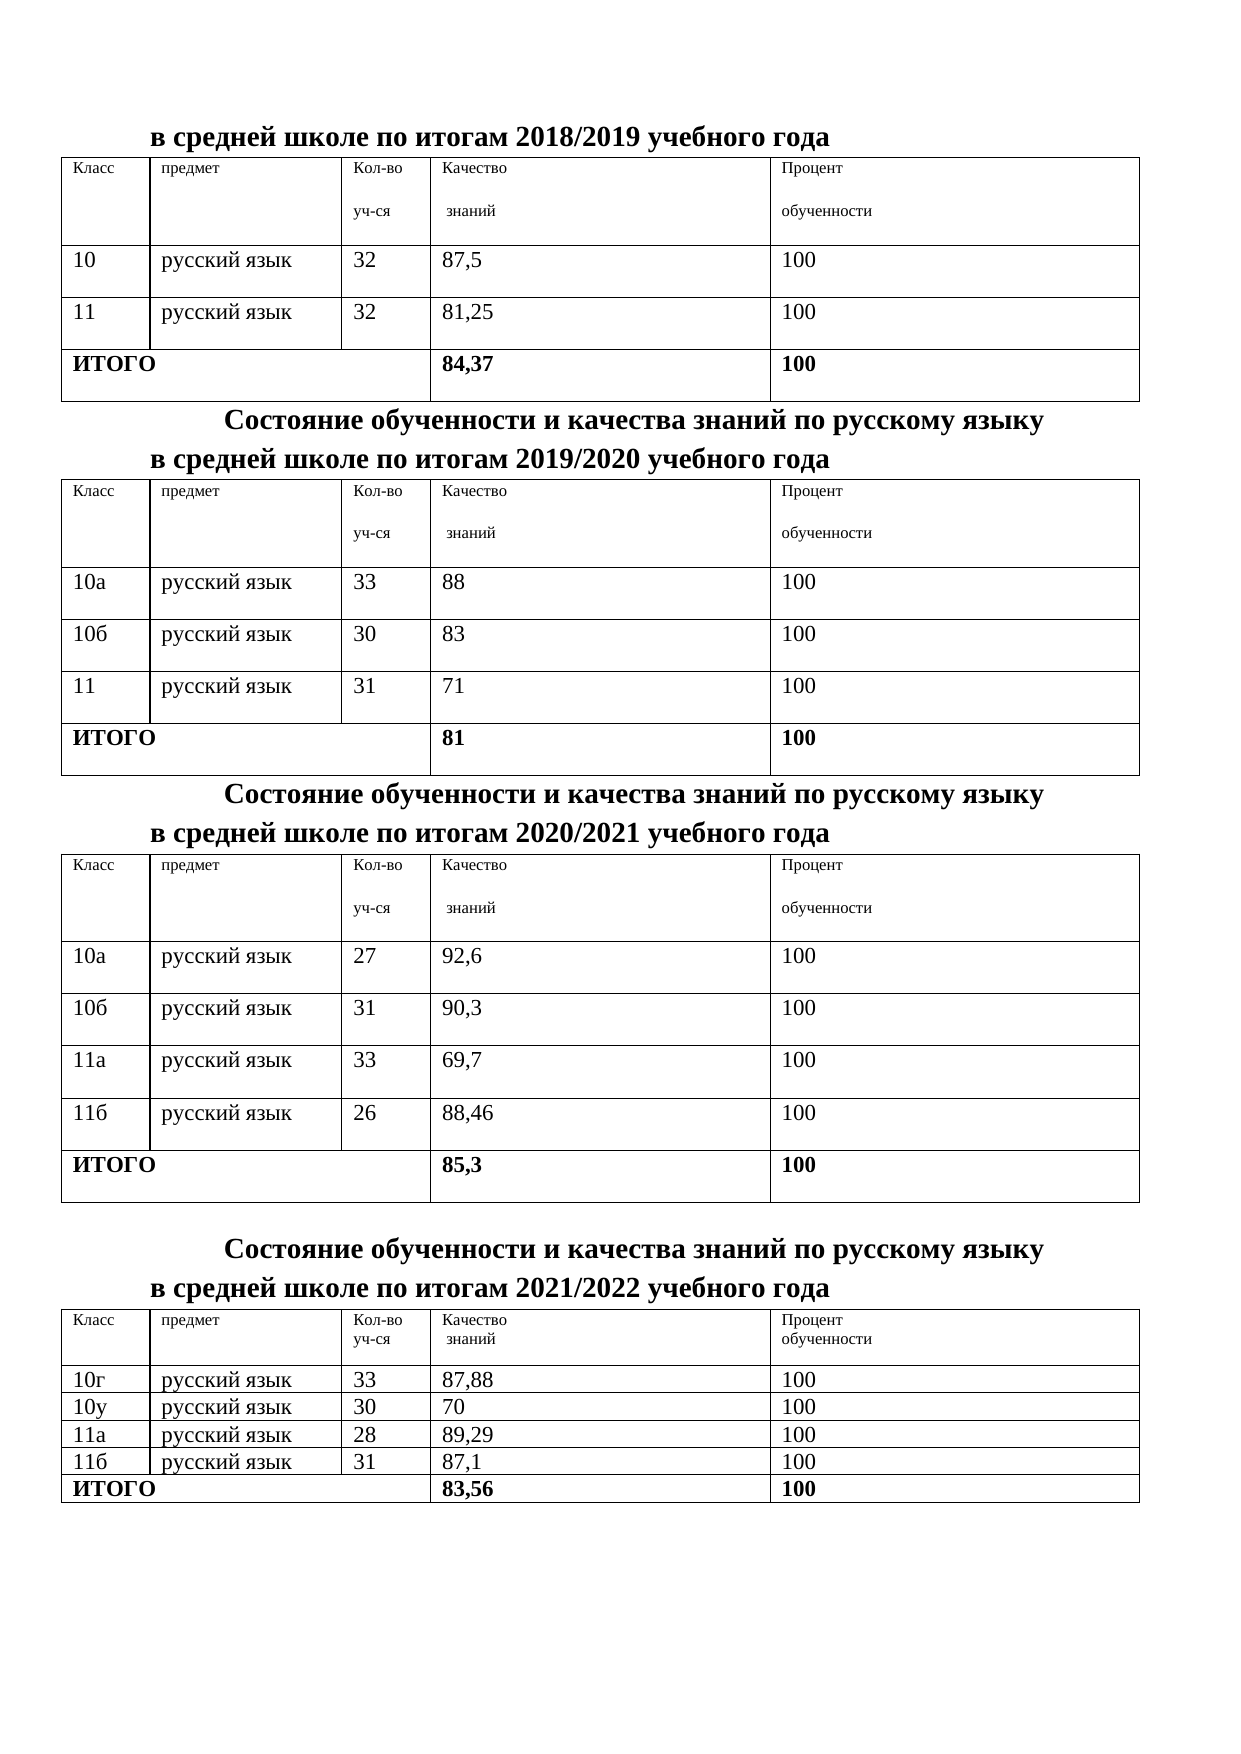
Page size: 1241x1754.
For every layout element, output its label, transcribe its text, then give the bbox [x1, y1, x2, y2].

table_cell 31 [342, 1448, 430, 1474]
table_cell 10б [62, 620, 149, 671]
table_header Кол-во уч-ся [342, 158, 430, 245]
table_cell русский язык [151, 246, 341, 297]
table_cell 32 [342, 246, 430, 297]
table_cell 100 [771, 1366, 1139, 1392]
table_header Класс [62, 480, 149, 567]
table_cell 11 [62, 298, 149, 349]
table_cell 10б [62, 994, 149, 1045]
table_header Процент обученности [771, 480, 1139, 567]
table_cell 33 [342, 568, 430, 619]
table_cell 11б [62, 1099, 149, 1149]
table_cell 30 [342, 1393, 430, 1419]
table_cell 100 [771, 1475, 1139, 1502]
table_cell 30 [342, 620, 430, 671]
table_cell 85,3 [431, 1151, 770, 1202]
table_cell 83 [431, 620, 770, 671]
text Состояние обученности и качества знаний по русскому языку [150, 402, 1188, 436]
table_cell 81,25 [431, 298, 770, 349]
table_cell 100 [771, 994, 1139, 1045]
table_cell 28 [342, 1421, 430, 1447]
table_header Качество знаний [431, 1310, 770, 1365]
table_header Класс [62, 1310, 149, 1365]
table_cell ИТОГО [62, 724, 430, 775]
table_cell ИТОГО [62, 1475, 430, 1502]
table_cell 10а [62, 942, 149, 993]
table_cell 32 [342, 298, 430, 349]
table_cell 27 [342, 942, 430, 993]
table_cell 69,7 [431, 1046, 770, 1097]
table_cell ИТОГО [62, 1151, 430, 1202]
table_cell русский язык [151, 1421, 341, 1447]
table_cell русский язык [151, 1046, 341, 1097]
table_cell 71 [431, 672, 770, 723]
table_header Качество знаний [431, 158, 770, 245]
table_cell 10а [62, 568, 149, 619]
table_cell 10 [62, 246, 149, 297]
table_cell 31 [342, 994, 430, 1045]
text в средней школе по итогам 2018/2019 учебного года [150, 119, 1188, 152]
table_cell 100 [771, 246, 1139, 297]
table_cell 89,29 [431, 1421, 770, 1447]
table_cell 87,5 [431, 246, 770, 297]
table_cell 100 [771, 568, 1139, 619]
table_cell 10у [62, 1393, 149, 1419]
table_cell 100 [771, 1046, 1139, 1097]
table_cell 31 [342, 672, 430, 723]
table_cell русский язык [151, 1448, 341, 1474]
table_cell 33 [342, 1366, 430, 1392]
table_cell русский язык [151, 1366, 341, 1392]
table_header Процент обученности [771, 158, 1139, 245]
table_cell русский язык [151, 298, 341, 349]
table_cell 87,1 [431, 1448, 770, 1474]
table_header предмет [151, 855, 341, 941]
table_header Кол-во уч-ся [342, 480, 430, 567]
table_header Процент обученности [771, 855, 1139, 941]
table_cell 10г [62, 1366, 149, 1392]
table_cell 88 [431, 568, 770, 619]
table_cell 92,6 [431, 942, 770, 993]
table_header Качество знаний [431, 855, 770, 941]
table_cell 100 [771, 672, 1139, 723]
text Состояние обученности и качества знаний по русскому языку [150, 1231, 1188, 1265]
table_cell 100 [771, 1448, 1139, 1474]
table_cell русский язык [151, 1393, 341, 1419]
table_cell 83,56 [431, 1475, 770, 1502]
table_cell 81 [431, 724, 770, 775]
table_cell 11 [62, 672, 149, 723]
table_header Класс [62, 158, 149, 245]
text Состояние обученности и качества знаний по русскому языку [150, 776, 1188, 810]
table_cell 100 [771, 942, 1139, 993]
table_cell русский язык [151, 568, 341, 619]
table_cell 11а [62, 1421, 149, 1447]
table_cell русский язык [151, 620, 341, 671]
table_header Кол-во уч-ся [342, 855, 430, 941]
table_cell русский язык [151, 994, 341, 1045]
table_cell 90,3 [431, 994, 770, 1045]
table_cell русский язык [151, 1099, 341, 1149]
text в средней школе по итогам 2020/2021 учебного года [150, 815, 1188, 848]
text в средней школе по итогам 2019/2020 учебного года [150, 441, 1188, 474]
table_header предмет [151, 1310, 341, 1365]
table_cell русский язык [151, 672, 341, 723]
table_cell 100 [771, 620, 1139, 671]
table_cell 11б [62, 1448, 149, 1474]
table_cell 87,88 [431, 1366, 770, 1392]
table_cell 33 [342, 1046, 430, 1097]
table_cell 88,46 [431, 1099, 770, 1149]
table_cell 11а [62, 1046, 149, 1097]
table_header Кол-во уч-ся [342, 1310, 430, 1365]
table_header Класс [62, 855, 149, 941]
table_cell 100 [771, 724, 1139, 775]
table_cell 100 [771, 1099, 1139, 1149]
table_cell 100 [771, 298, 1139, 349]
text в средней школе по итогам 2021/2022 учебного года [150, 1270, 1188, 1303]
table_cell 100 [771, 1421, 1139, 1447]
table_header предмет [151, 158, 341, 245]
table_cell ИТОГО [62, 350, 430, 401]
table_cell 84,37 [431, 350, 770, 401]
table_header Качество знаний [431, 480, 770, 567]
table_cell 100 [771, 1393, 1139, 1419]
table_header Процент обученности [771, 1310, 1139, 1365]
table_cell 26 [342, 1099, 430, 1149]
table_cell русский язык [151, 942, 341, 993]
table_cell 70 [431, 1393, 770, 1419]
table_cell 100 [771, 1151, 1139, 1202]
table_header предмет [151, 480, 341, 567]
table_cell 100 [771, 350, 1139, 401]
